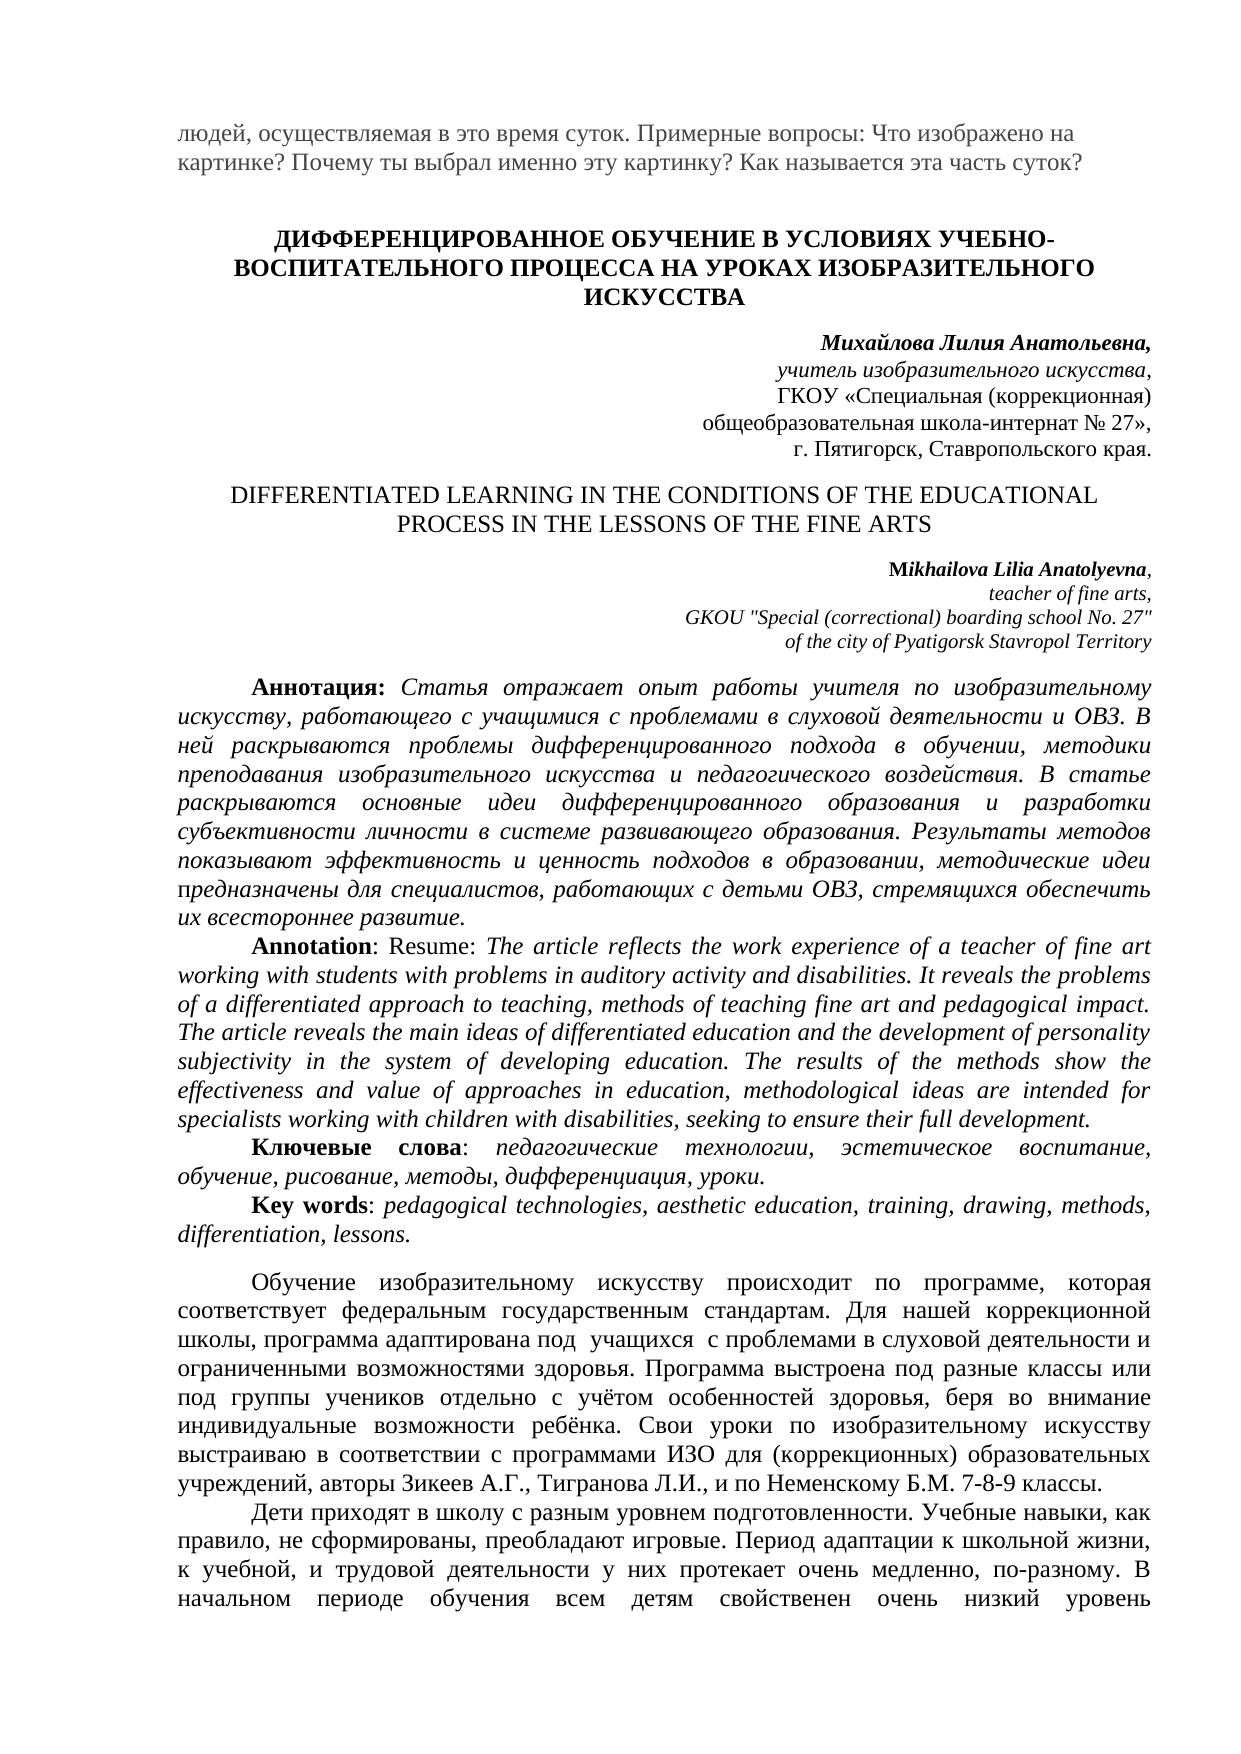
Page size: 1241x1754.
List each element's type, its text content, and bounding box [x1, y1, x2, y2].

text Аннотация: Статья отражает опыт работы учителя по изобразительному искусству, работающего с учащимися с проблемами в слуховой деятельности и ОВЗ. В ней раскрываются проблемы дифференцированного подхода в обучении, методики преподавания изобразительного искусства и педагогического воздействия. В статье раскрываются основные идеи дифференцированного образования и разработки субъективности личности в системе развивающего образования. Результаты методов показывают эффективность и ценность подходов в образовании, методические идеи предназначены для специалистов, работающих с детьми ОВЗ, стремящихся обеспечить их всестороннее развитие. [177, 672, 1152, 931]
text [177, 118, 1152, 176]
text GKOU "Special (correctional) boarding school No. 27" [177, 605, 1152, 629]
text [177, 1497, 1152, 1612]
text общеобразовательная школа-интернат № 27», [177, 408, 1152, 435]
text Обучение изобразительному искусству происходит по программе, которая соответствует федеральным государственным стандартам. Для нашей коррекционной школы, программа адаптирована под учащихся с проблемами в слуховой деятельности и ограниченными возможностями здоровья. Программа выстроена под разные классы или под группы учеников отдельно с учётом особенностей здоровья, беря во внимание индивидуальные возможности ребёнка. Свои уроки по изобразительному искусству выстраиваю в соответствии с программами ИЗО для (коррекционных) образовательных учреждений, авторы Зикеев А.Г., Тигранова Л.И., и по Неменскому Б.М. 7-8-9 классы. [177, 1267, 1152, 1497]
text Ключевые слова: педагогические технологии, эстетическое воспитание, обучение, рисование, методы, дифференциация, уроки. [177, 1132, 1152, 1190]
text Key words: pedagogical technologies, aesthetic education, training, drawing, methods, differentiation, lessons. [177, 1190, 1152, 1247]
text DIFFERENTIATED LEARNING IN THE CONDITIONS OF THE EDUCATIONAL PROCESS IN THE LESSONS OF THE FINE ARTS [177, 480, 1152, 538]
text Mikhailova Lilia Anatolyevna, [177, 557, 1152, 581]
text Annotation: Resume: The article reflects the work experience of a teacher of fine art working with students with problems in auditory activity and disabilities. It reveals the problems of a differentiated approach to teaching, methods of teaching fine art and pedagogical impact. The article reveals the main ideas of differentiated education and the development of personality subjectivity in the system of developing education. The results of the methods show the effectiveness and value of approaches in education, methodological ideas are intended for specialists working with children with disabilities, seeking to ensure their full development. [177, 931, 1152, 1132]
text ГКОУ «Специальная (коррекционная) [177, 382, 1152, 408]
text teacher of fine arts, [177, 581, 1152, 605]
text of the city of Pyatigorsk Stavropol Territory [177, 629, 1152, 653]
text учитель изобразительного искусства, [177, 356, 1152, 382]
text Михайлова Лилия Анатольевна, [177, 329, 1152, 356]
text ДИФФЕРЕНЦИРОВАННОЕ ОБУЧЕНИЕ В УСЛОВИЯХ УЧЕБНО-ВОСПИТАТЕЛЬНОГО ПРОЦЕССА НА УРОКАХ ИЗОБРАЗИТЕЛЬНОГО ИСКУССТВА [177, 224, 1152, 310]
text г. Пятигорск, Ставропольского края. [177, 435, 1152, 461]
